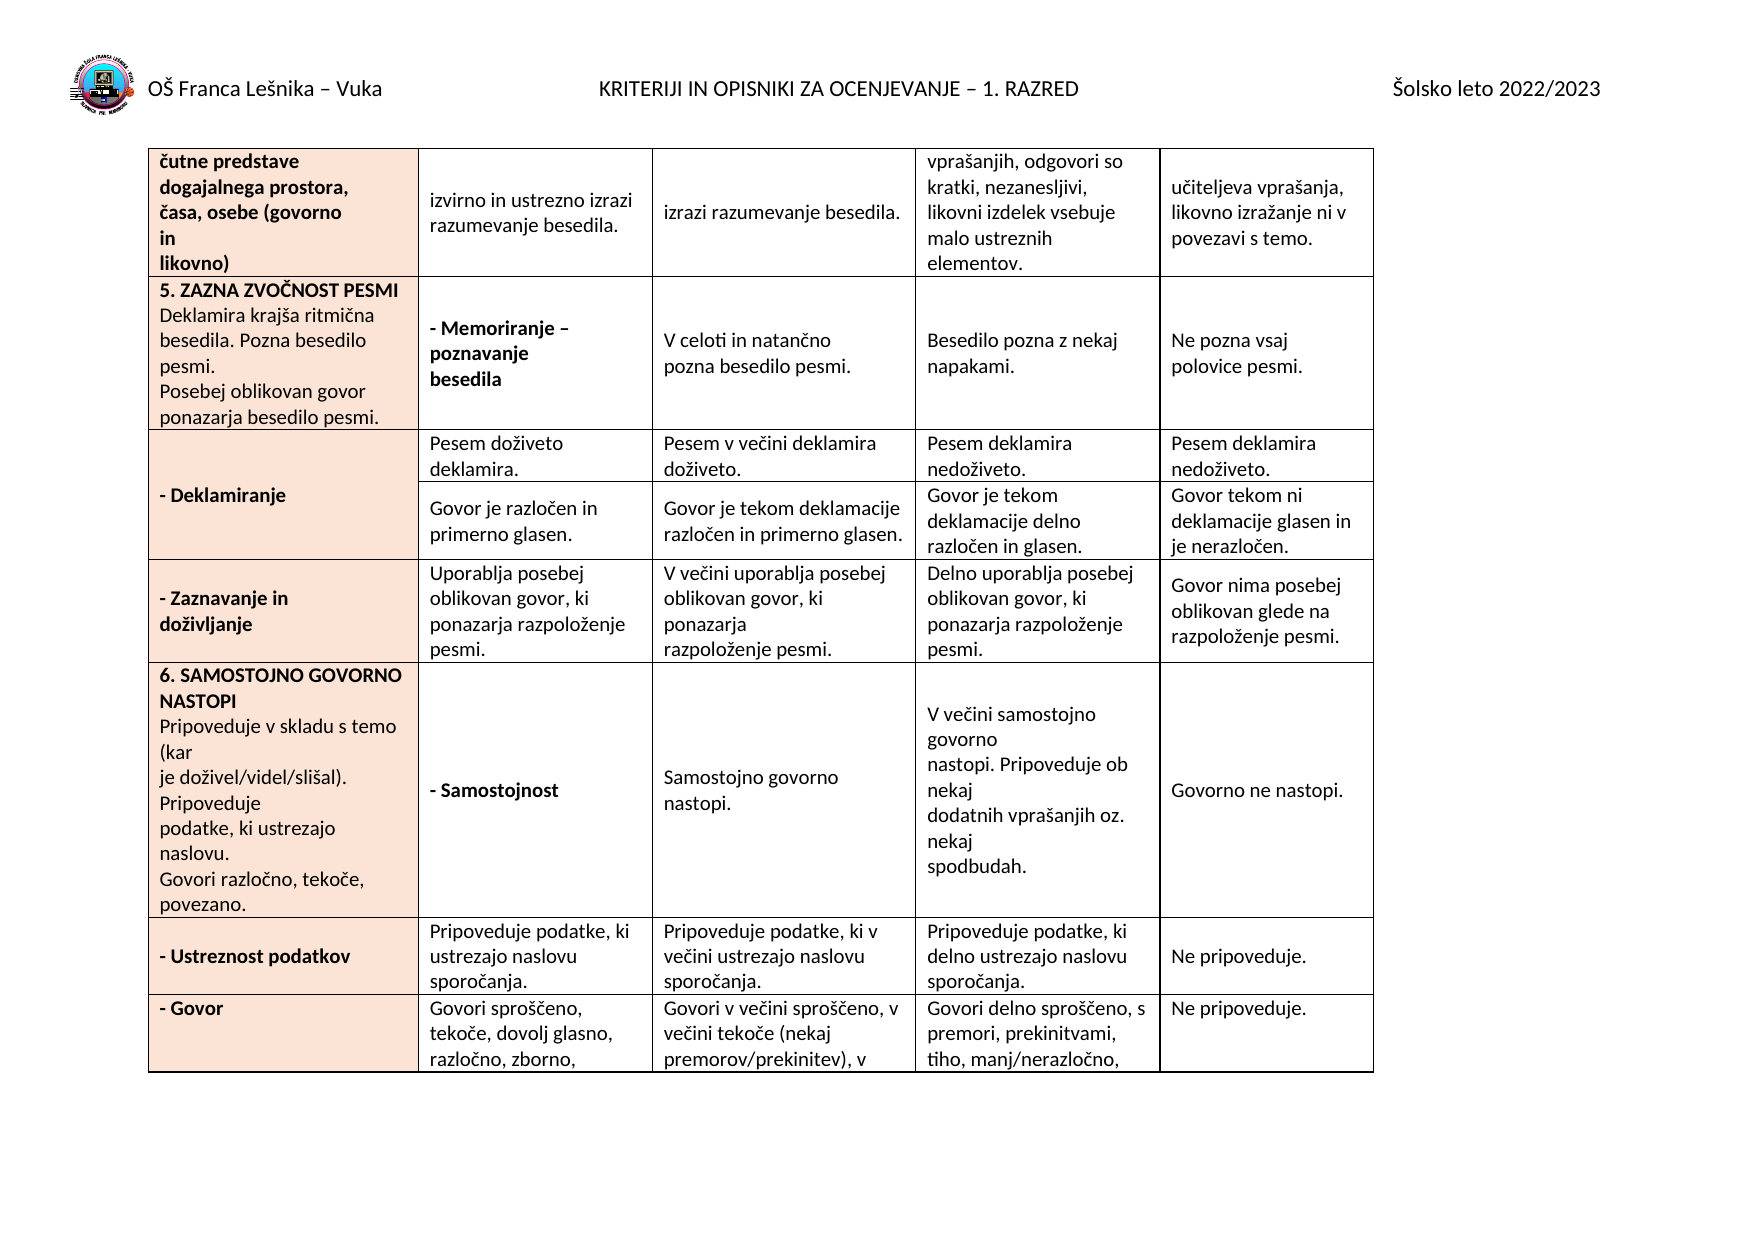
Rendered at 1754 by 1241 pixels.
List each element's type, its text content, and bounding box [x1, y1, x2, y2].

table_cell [419, 149, 652, 276]
table_cell V celoti in natančno pozna besedilo pesmi. [653, 277, 915, 429]
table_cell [1161, 149, 1373, 276]
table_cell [419, 995, 652, 1071]
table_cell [653, 995, 915, 1071]
table_cell 5. ZAZNA ZVOČNOST PESMI Deklamira krajša ritmična besedila. Pozna besedilo pesmi. Posebej oblikovan govor ponazarja besedilo pesmi. [149, 277, 418, 429]
table_cell Govor nima posebej oblikovan glede na razpoloženje pesmi. [1161, 560, 1373, 662]
table_cell - Memoriranje – poznavanje besedila [419, 277, 652, 429]
table_cell - Samostojnost [419, 663, 652, 917]
table_cell Govor tekom ni deklamacije glasen in je nerazločen. [1161, 482, 1373, 559]
table_cell Delno uporablja posebej oblikovan govor, ki ponazarja razpoloženje pesmi. [916, 560, 1159, 662]
table_cell Govor je razločen in primerno glasen. [419, 482, 652, 559]
table_cell - Deklamiranje [149, 430, 418, 559]
table_cell Ne pozna vsaj polovice pesmi. [1161, 277, 1373, 429]
table_cell Pripoveduje podatke, ki delno ustrezajo naslovu sporočanja. [916, 918, 1159, 994]
table_cell Pesem deklamira nedoživeto. [1161, 430, 1373, 481]
table_cell Pesem v večini deklamira doživeto. [653, 430, 915, 481]
table_cell 6. SAMOSTOJNO GOVORNO NASTOPI Pripoveduje v skladu s temo (kar je doživel/videl/slišal). Pripoveduje podatke, ki ustrezajo naslovu. Govori razločno, tekoče, povezano. [149, 663, 418, 917]
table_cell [916, 995, 1159, 1071]
table_cell Govor je tekom deklamacije razločen in primerno glasen. [653, 482, 915, 559]
table_cell Pesem doživeto deklamira. [419, 430, 652, 481]
table_cell - Govor [149, 995, 418, 1071]
table_cell Pripoveduje podatke, ki v večini ustrezajo naslovu sporočanja. [653, 918, 915, 994]
table_cell Pripoveduje podatke, ki ustrezajo naslovu sporočanja. [419, 918, 652, 994]
table_cell Ne pripoveduje. [1161, 918, 1373, 994]
table_cell Govorno ne nastopi. [1161, 663, 1373, 917]
table_cell - Ustreznost podatkov [149, 918, 418, 994]
table_cell - Zaznavanje in doživljanje [149, 560, 418, 662]
table_cell Pesem deklamira nedoživeto. [916, 430, 1159, 481]
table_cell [149, 149, 418, 276]
table_cell Ne pripoveduje. [1161, 995, 1373, 1071]
table_cell Besedilo pozna z nekaj napakami. [916, 277, 1159, 429]
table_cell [653, 149, 915, 276]
table_cell Samostojno govorno nastopi. [653, 663, 915, 917]
table_cell Govor je tekom deklamacije delno razločen in glasen. [916, 482, 1159, 559]
table_cell Uporablja posebej oblikovan govor, ki ponazarja razpoloženje pesmi. [419, 560, 652, 662]
table_cell V večini samostojno govorno nastopi. Pripoveduje ob nekaj dodatnih vprašanjih oz. nekaj spodbudah. [916, 663, 1159, 917]
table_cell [916, 149, 1159, 276]
table_cell V večini uporablja posebej oblikovan govor, ki ponazarja razpoloženje pesmi. [653, 560, 915, 662]
